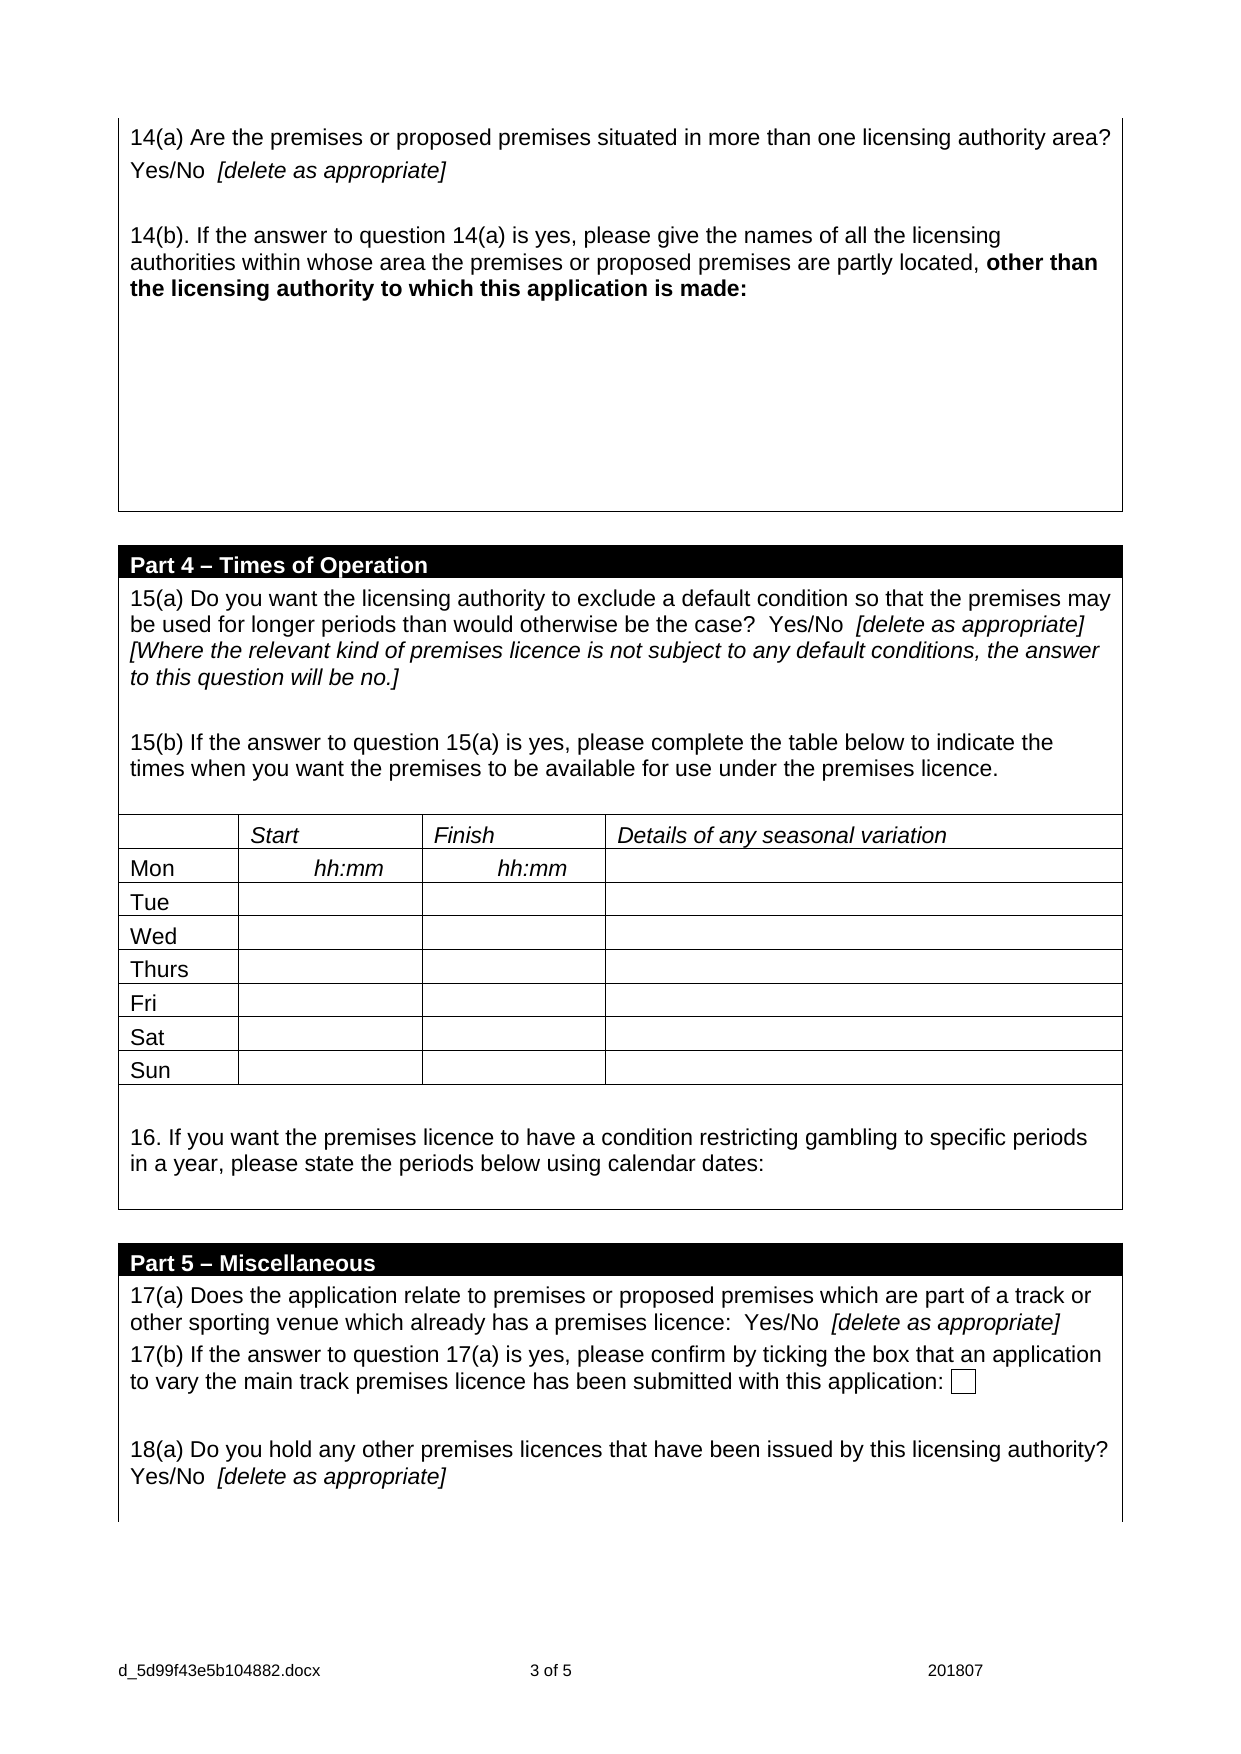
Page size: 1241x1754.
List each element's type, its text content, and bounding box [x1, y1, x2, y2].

table_cell [239, 984, 422, 1016]
table_cell [606, 950, 1122, 983]
table_cell [606, 1017, 1122, 1050]
table_cell [423, 950, 605, 983]
table_cell Mon [119, 849, 238, 882]
table_header Part 5 – Miscellaneous [119, 1244, 1122, 1276]
table_cell [606, 916, 1122, 949]
table_cell [423, 1017, 605, 1050]
table_cell Start [239, 815, 422, 848]
table_cell hh:mm [239, 849, 422, 882]
table_cell [239, 1017, 422, 1050]
table_cell Details of any seasonal variation [606, 815, 1122, 848]
table_cell [606, 883, 1122, 915]
table_cell Sun [119, 1051, 238, 1083]
table_cell hh:mm [423, 849, 605, 882]
table_cell [423, 984, 605, 1016]
table_cell 14(b). If the answer to question 14(a) is yes, please give the names of all the licensing authorities within whose area the premises or proposed premises are partly located, other than the licensing authority to which this application is made: [119, 216, 1122, 511]
table_cell [239, 883, 422, 915]
table_cell Thurs [119, 950, 238, 983]
table_cell Fri [119, 984, 238, 1016]
table_cell 15(a) Do you want the licensing authority to exclude a default condition so that the premises may be used for longer periods than would otherwise be the case? Yes/No [delete as appropriate] [Where the relevant kind of premises licence is not subject to any default conditions, the answer to this question will be no.] 15(b) If the answer to question 15(a) is yes, please complete the table below to indicate the times when you want the premises to be available for use under the premises licence. [119, 579, 1122, 814]
table_cell [119, 815, 238, 848]
table_cell [423, 883, 605, 915]
table_cell 17(a) Does the application relate to premises or proposed premises which are part of a track or other sporting venue which already has a premises licence: Yes/No [delete as appropriate] [119, 1276, 1122, 1335]
table_cell [423, 916, 605, 949]
table_cell Sat [119, 1017, 238, 1050]
table_cell [606, 849, 1122, 882]
table_cell 16. If you want the premises licence to have a condition restricting gambling to specific periods in a year, please state the periods below using calendar dates: [119, 1085, 1122, 1209]
table_cell 18(a) Do you hold any other premises licences that have been issued by this licensing authority? Yes/No [delete as appropriate] [119, 1430, 1122, 1522]
table_cell [239, 950, 422, 983]
table_cell 14(a) Are the premises or proposed premises situated in more than one licensing authority area? Yes/No [delete as appropriate] [119, 118, 1122, 216]
table_cell [239, 1051, 422, 1083]
table_header Part 4 – Times of Operation [119, 546, 1122, 578]
table_cell Finish [423, 815, 605, 848]
table_cell [423, 1051, 605, 1083]
table_cell Tue [119, 883, 238, 915]
table_cell 17(b) If the answer to question 17(a) is yes, please confirm by ticking the box that an application to vary the main track premises licence has been submitted with this application: [119, 1335, 1122, 1430]
table_cell [606, 984, 1122, 1016]
table_cell [239, 916, 422, 949]
table_cell [606, 1051, 1122, 1083]
table_cell Wed [119, 916, 238, 949]
